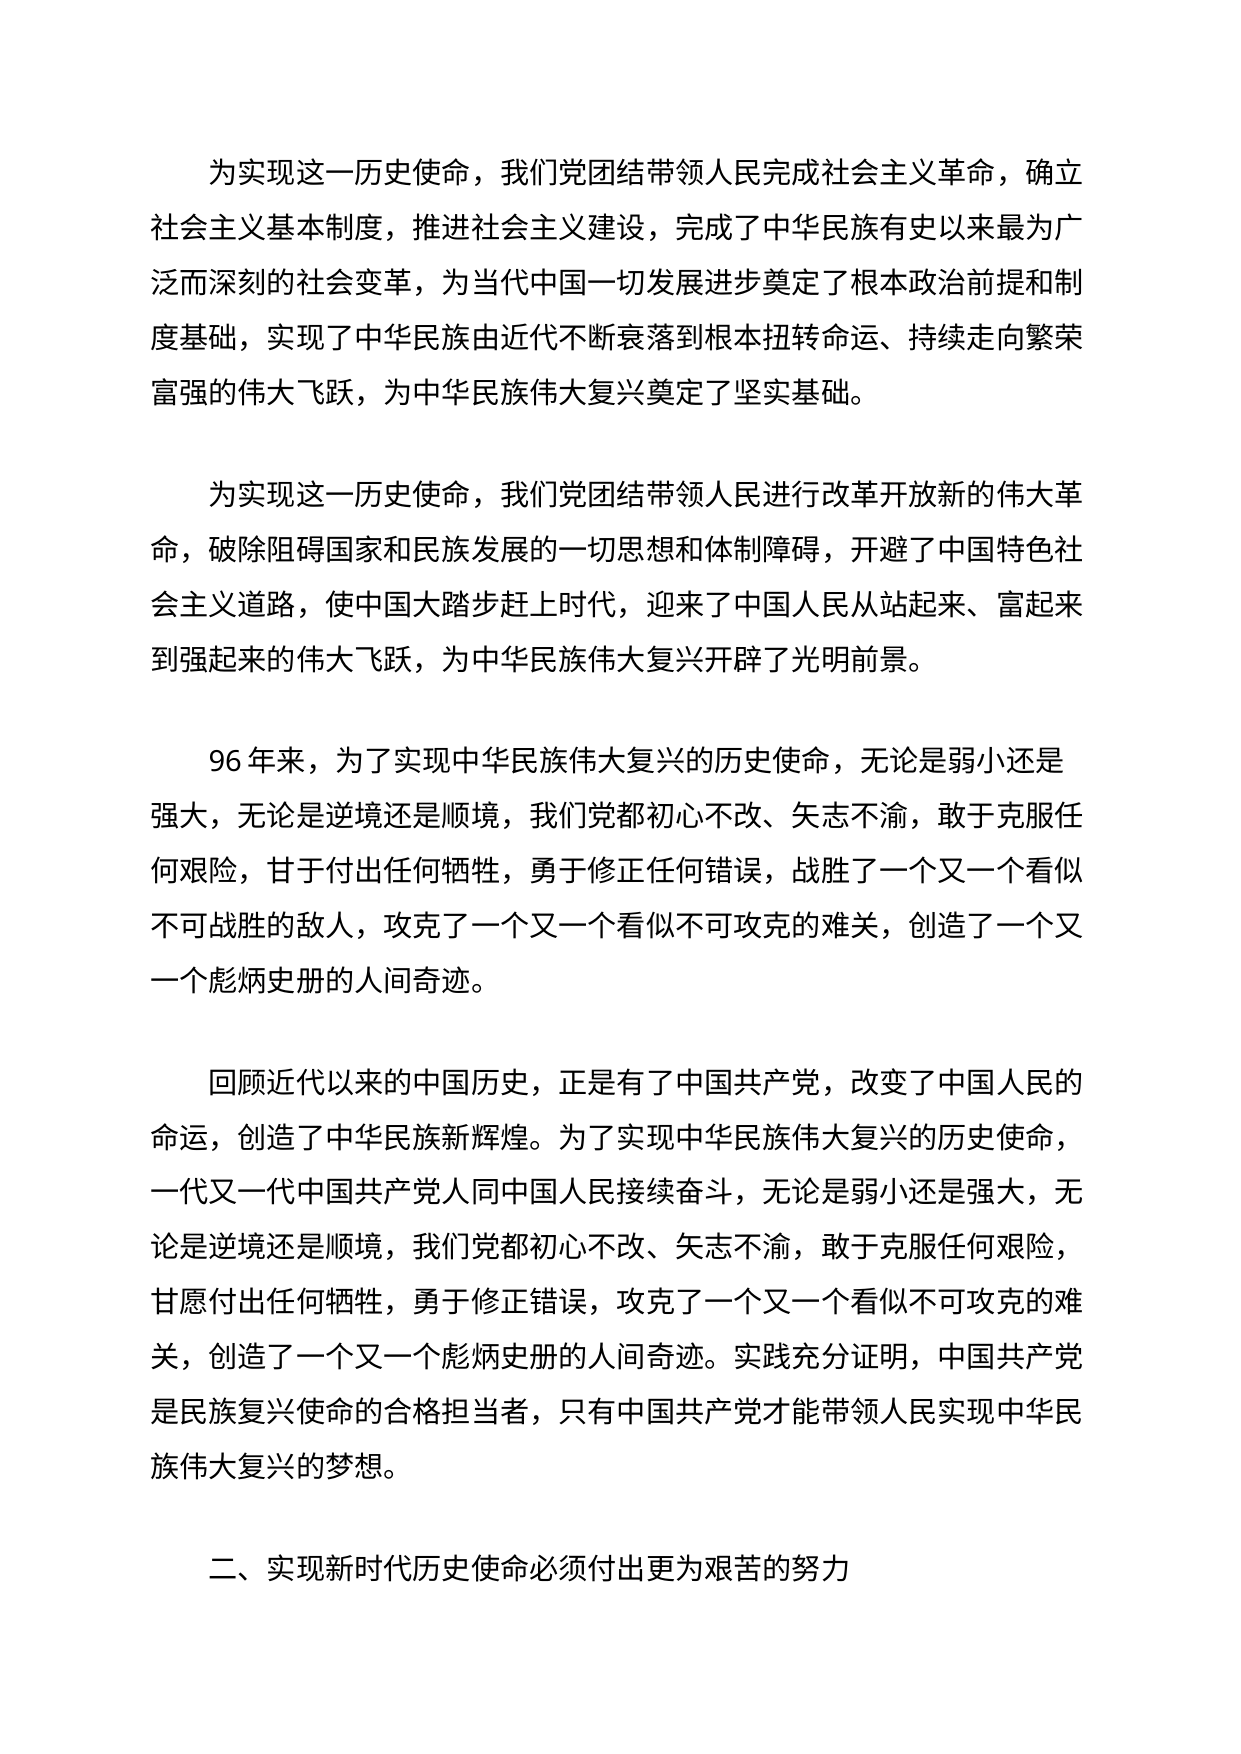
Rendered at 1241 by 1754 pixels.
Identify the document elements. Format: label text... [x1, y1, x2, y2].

text 为实现这一历史使命，我们党团结带领人民完成社会主义革命，确立社会主义基本制度，推进社会主义建设，完成了中华民族有史以来最为广泛而深刻的社会变革，为当代中国一切发展进步奠定了根本政治前提和制度基础，实现了中华民族由近代不断衰落到根本扭转命运、持续走向繁荣富强的伟大飞跃，为中华民族伟大复兴奠定了坚实基础。 [150, 150, 1090, 412]
text 为实现这一历史使命，我们党团结带领人民进行改革开放新的伟大革命，破除阻碍国家和民族发展的一切思想和体制障碍，开避了中国特色社会主义道路，使中国大踏步赶上时代，迎来了中国人民从站起来、富起来到强起来的伟大飞跃，为中华民族伟大复兴开辟了光明前景。 [150, 471, 1090, 678]
text 96年来，为了实现中华民族伟大复兴的历史使命，无论是弱小还是强大，无论是逆境还是顺境，我们党都初心不改、矢志不渝，敢于克服任何艰险，甘于付出任何牺牲，勇于修正任何错误，战胜了一个又一个看似不可战胜的敌人，攻克了一个又一个看似不可攻克的难关，创造了一个又一个彪炳史册的人间奇迹。 [150, 738, 1090, 1000]
text 回顾近代以来的中国历史，正是有了中国共产党，改变了中国人民的命运，创造了中华民族新辉煌。为了实现中华民族伟大复兴的历史使命，一代又一代中国共产党人同中国人民接续奋斗，无论是弱小还是强大，无论是逆境还是顺境，我们党都初心不改、矢志不渝，敢于克服任何艰险，甘愿付出任何牺牲，勇于修正错误，攻克了一个又一个看似不可攻克的难关，创造了一个又一个彪炳史册的人间奇迹。实践充分证明，中国共产党是民族复兴使命的合格担当者，只有中国共产党才能带领人民实现中华民族伟大复兴的梦想。 [150, 1059, 1090, 1486]
text 二、实现新时代历史使命必须付出更为艰苦的努力 [150, 1545, 1090, 1588]
